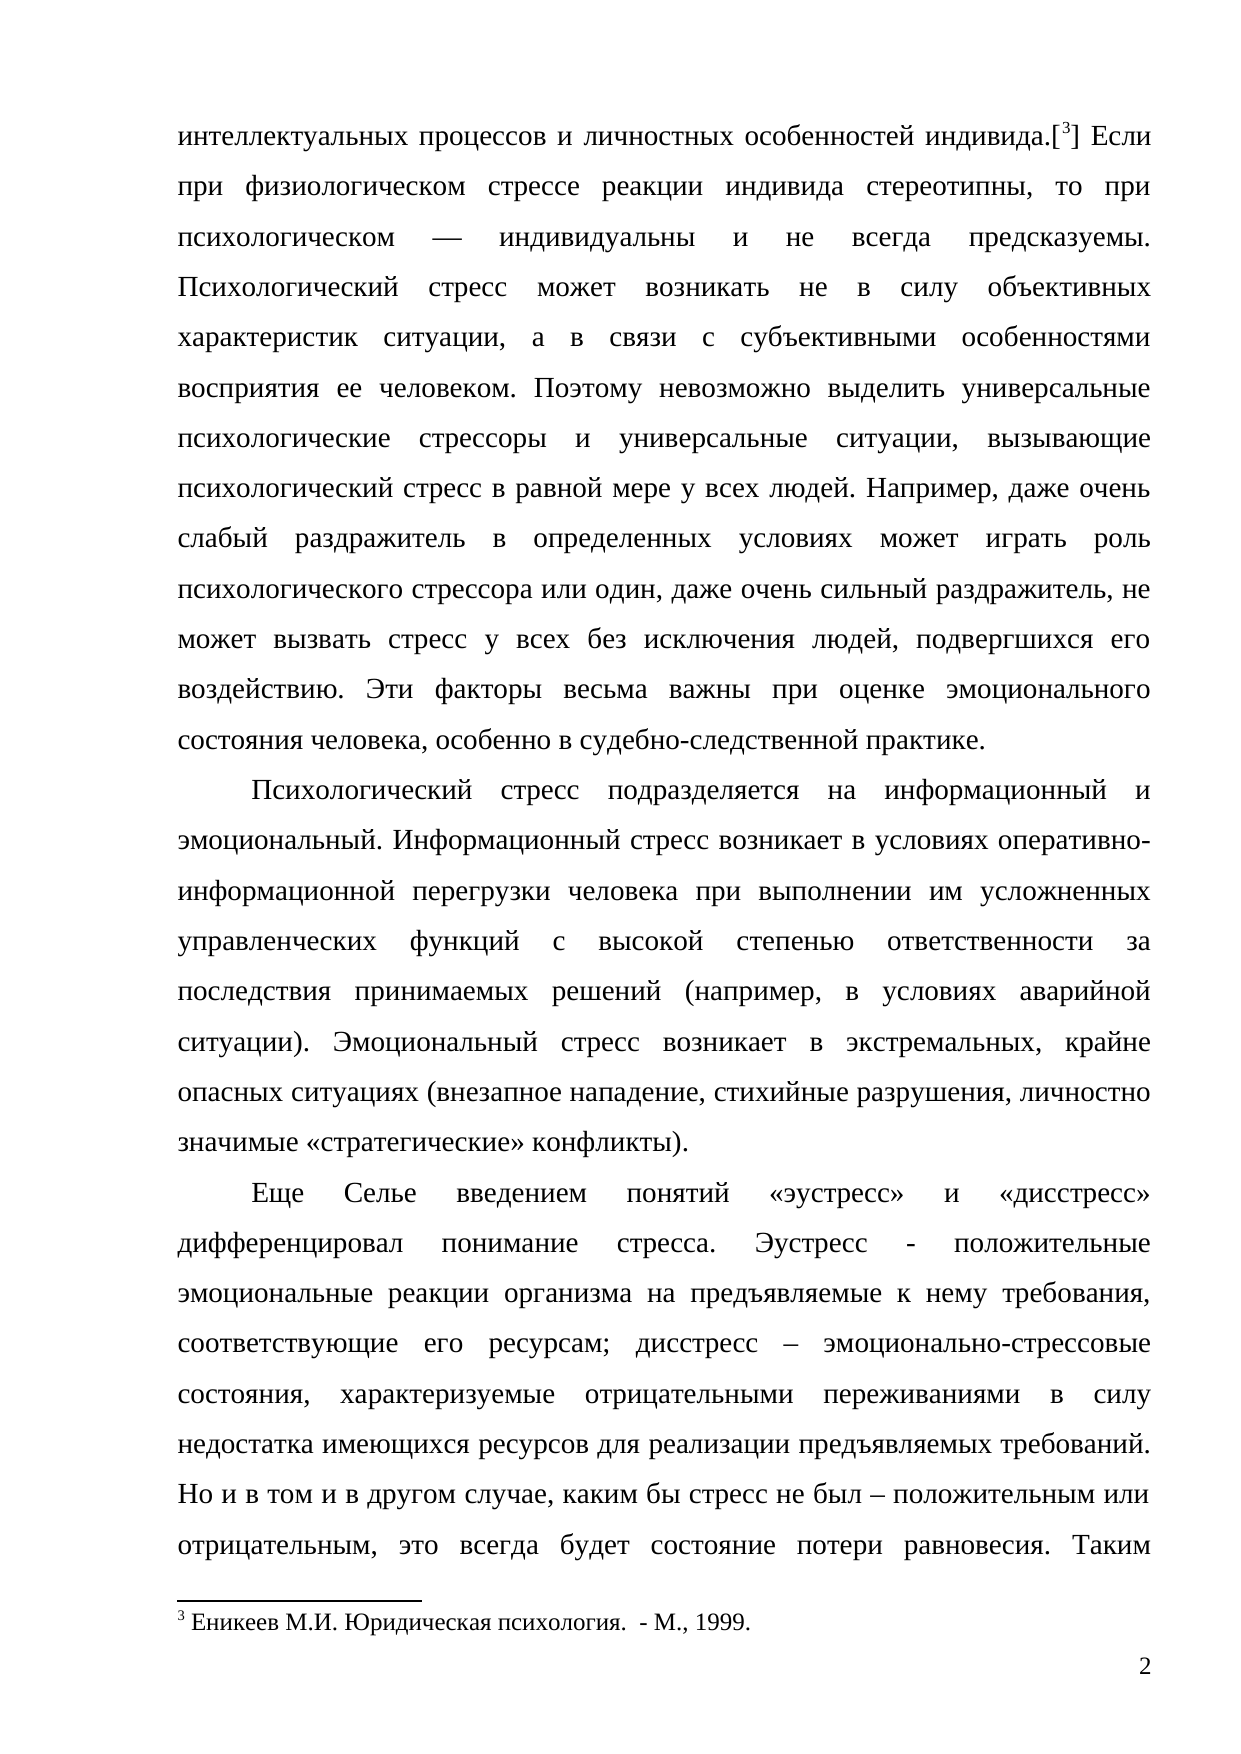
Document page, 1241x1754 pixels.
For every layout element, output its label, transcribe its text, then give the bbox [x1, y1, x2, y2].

text Психологический стресс подразделяется на информационный и эмоциональный. Информационный стресс возникает в условиях оперативно-информационной перегрузки человека при выполнении им усложненных управленческих функций с высокой степенью ответственности за последствия принимаемых решений (например, в условиях аварийной ситуации). Эмоциональный стресс возникает в экстремальных, крайне опасных ситуациях (внезапное нападение, стихийные разрушения, личностно значимые «стратегические» конфликты). [177, 772, 1152, 1158]
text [177, 1175, 1152, 1560]
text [177, 118, 1152, 755]
